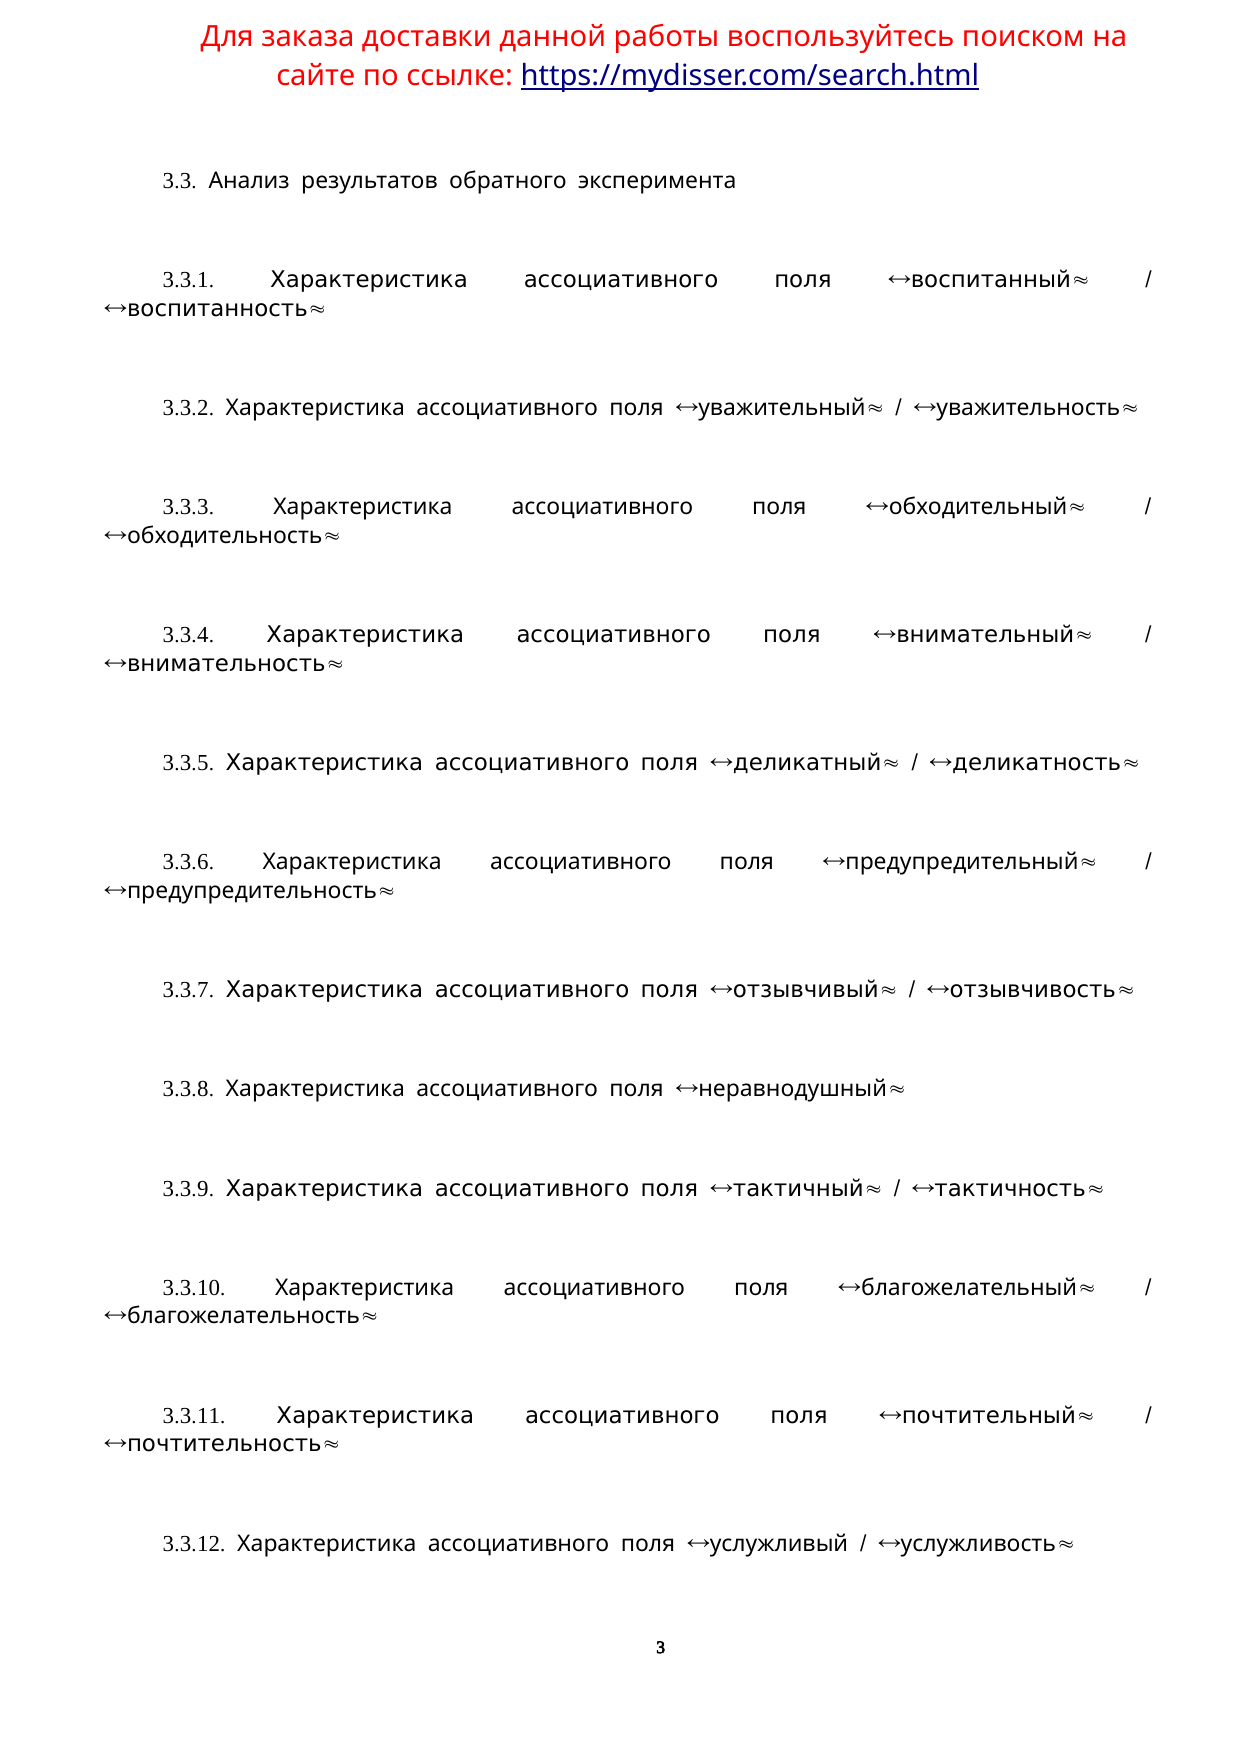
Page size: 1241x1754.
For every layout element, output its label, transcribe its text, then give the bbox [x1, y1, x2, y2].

text 3.3.7. Характеристика ассоциативного поля «отзывчивый» / «отзывчивость» [103, 974, 1152, 1002]
text 3.3.8. Характеристика ассоциативного поля «неравнодушный» [103, 1073, 1152, 1102]
text 3.3.4. Характеристика ассоциативного поля «внимательный» / «внимательность» [103, 619, 1152, 676]
text 3.3. Анализ результатов обратного эксперимента [103, 164, 1152, 193]
text 3.3.3. Характеристика ассоциативного поля «обходительный» / «обходительность» [103, 491, 1152, 548]
text 3.3.5. Характеристика ассоциативного поля «деликатный» / «деликатность» [103, 747, 1152, 775]
text 3.3.1. Характеристика ассоциативного поля «воспитанный» / «воспитанность» [103, 264, 1152, 321]
text 3.3.9. Характеристика ассоциативного поля «тактичный» / «тактичность» [103, 1172, 1152, 1201]
text 3.3.2. Характеристика ассоциативного поля «уважительный» / «уважительность» [103, 392, 1152, 420]
text 3.3.6. Характеристика ассоциативного поля «предупредительный» / «предупредительность» [103, 846, 1152, 903]
text 3.3.10. Характеристика ассоциативного поля «благожелательный» / «благожелательность» [103, 1271, 1152, 1329]
text 3.3.12. Характеристика ассоциативного поля «услужливый / «услужливость» [103, 1527, 1152, 1556]
text 3.3.11. Характеристика ассоциативного поля «почтительный» / «почтительность» [103, 1399, 1152, 1457]
